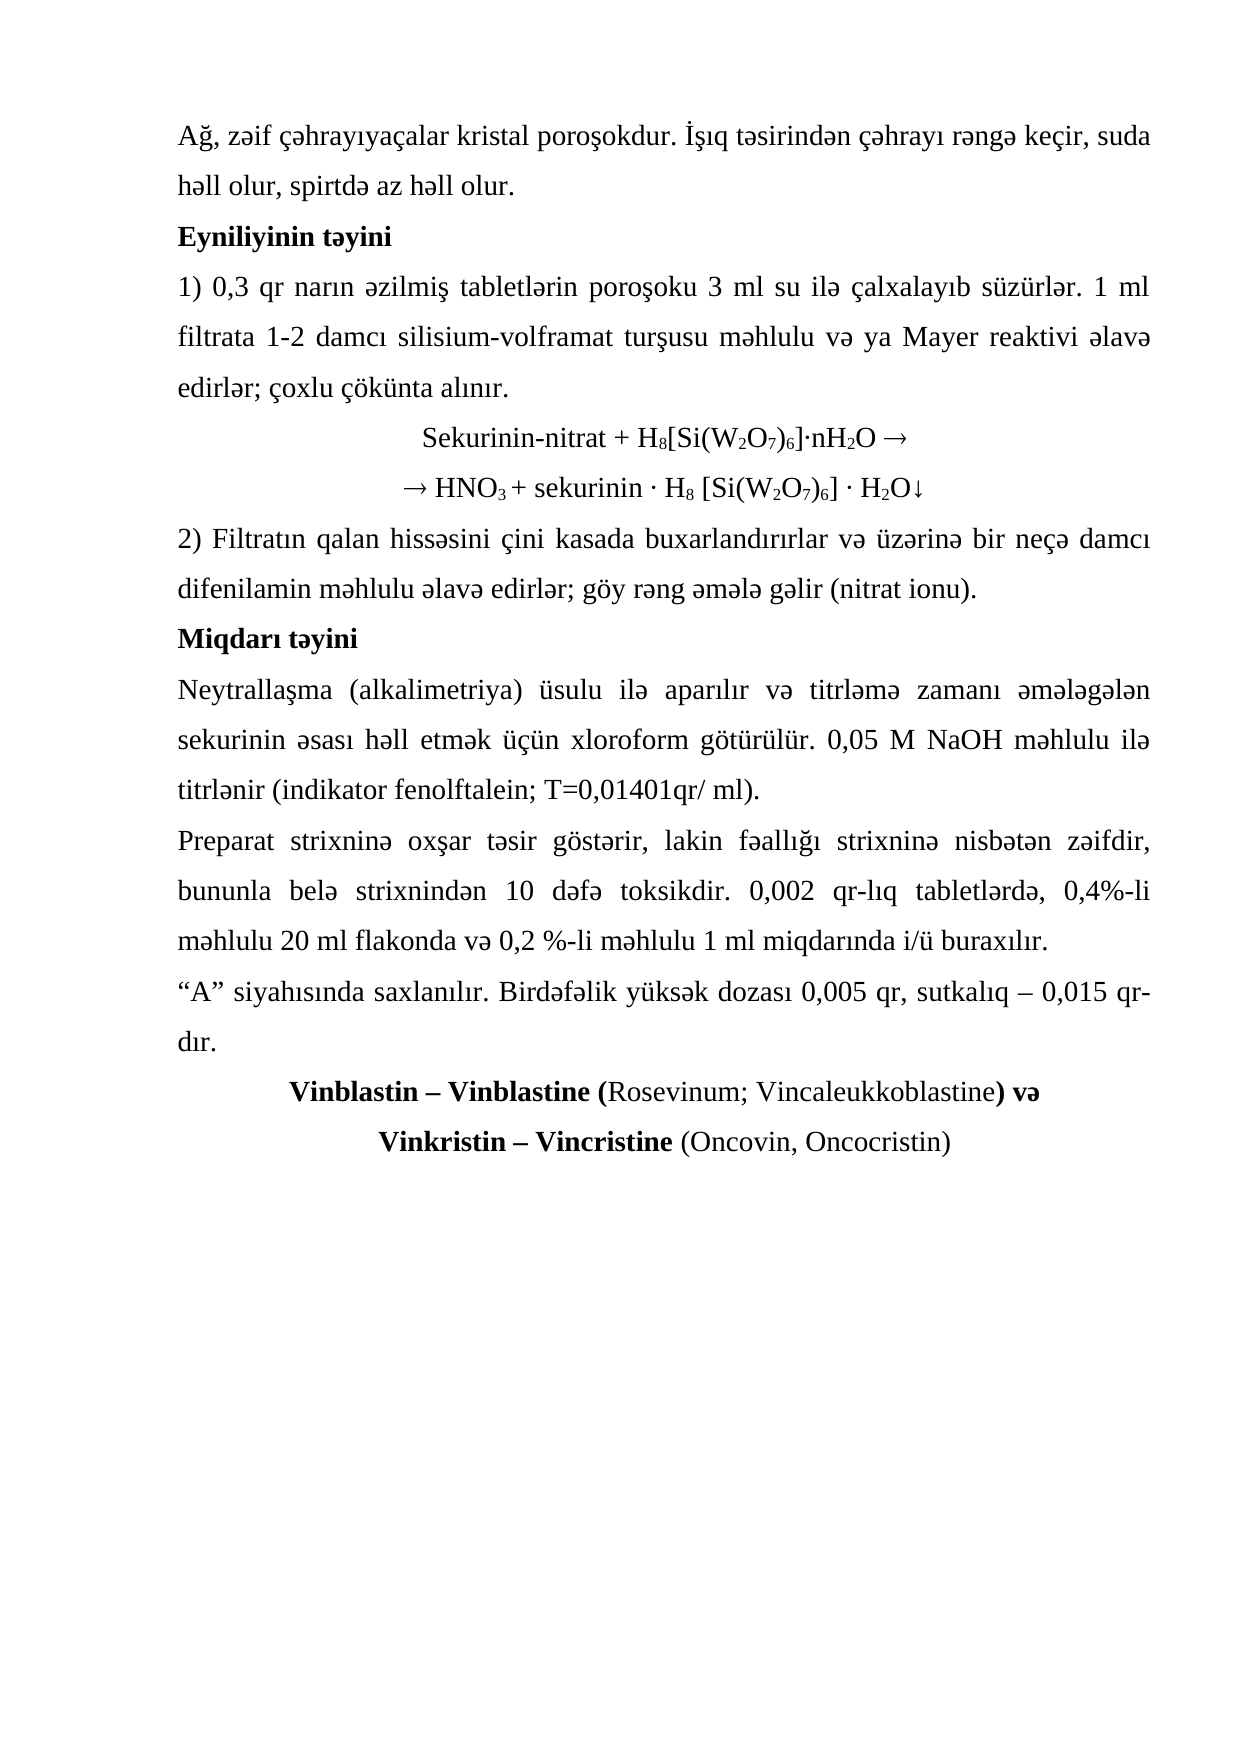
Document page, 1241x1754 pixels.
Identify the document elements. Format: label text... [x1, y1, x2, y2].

text Preparat strixninə oxşar təsir göstərir, lakin fəallığı strixninə nisbətən zəifdir, bununla belə strixnindən 10 dəfə toksikdir. 0,002 qr-lıq tabletlərdə, 0,4%-li məhlulu 20 ml flakonda və 0,2 %-li məhlulu 1 ml miqdarında i/ü buraxılır. [177, 823, 1152, 957]
text Eyniliyinin təyini [177, 219, 1152, 252]
text Ağ, zəif çəhrayıyaçalar kristal poroşokdur. İşıq təsirindən çəhrayı rəngə keçir, suda həll olur, spirtdə az həll olur. [177, 118, 1152, 202]
text 1) 0,3 qr narın əzilmiş tabletlərin poroşoku 3 ml su ilə çalxalayıb süzürlər. 1 ml filtrata 1-2 damcı silisium-volframat turşusu məhlulu və ya Mayer reaktivi əlavə edirlər; çoxlu çökünta alınır. [177, 269, 1152, 403]
text Neytrallaşma (alkalimetriya) üsulu ilə aparılır və titrləmə zamanı əmələgələn sekurinin əsası həll etmək üçün xloroform götürülür. 0,05 M NaOH məhlulu ilə titrlənir (indikator fenolftalein; T=0,01401qr/ ml). [177, 672, 1152, 806]
text Miqdarı təyini [177, 621, 1152, 655]
text 2) Filtratın qalan hissəsini çini kasada buxarlandırırlar və üzərinə bir neçə damcı difenilamin məhlulu əlavə edirlər; göy rəng əmələ gəlir (nitrat ionu). [177, 521, 1152, 605]
text Vinkristin – Vincristine (Oncovin, Oncocristin) [177, 1124, 1152, 1158]
text Sekurinin-nitrat + H8[Si(W2O7)6]∙nH2O [177, 420, 1152, 454]
text “A” siyahısında saxlanılır. Birdəfəlik yüksək dozası 0,005 qr, sutkalıq – 0,015 qr-dır. [177, 974, 1152, 1057]
text HNO3 + sekurinin ∙ H8 [Si(W2O7)6] ∙ H2O↓ [177, 470, 1152, 504]
text Vinblastin – Vinblastine (Rosevinum; Vincaleukkoblastine) və [177, 1074, 1152, 1108]
